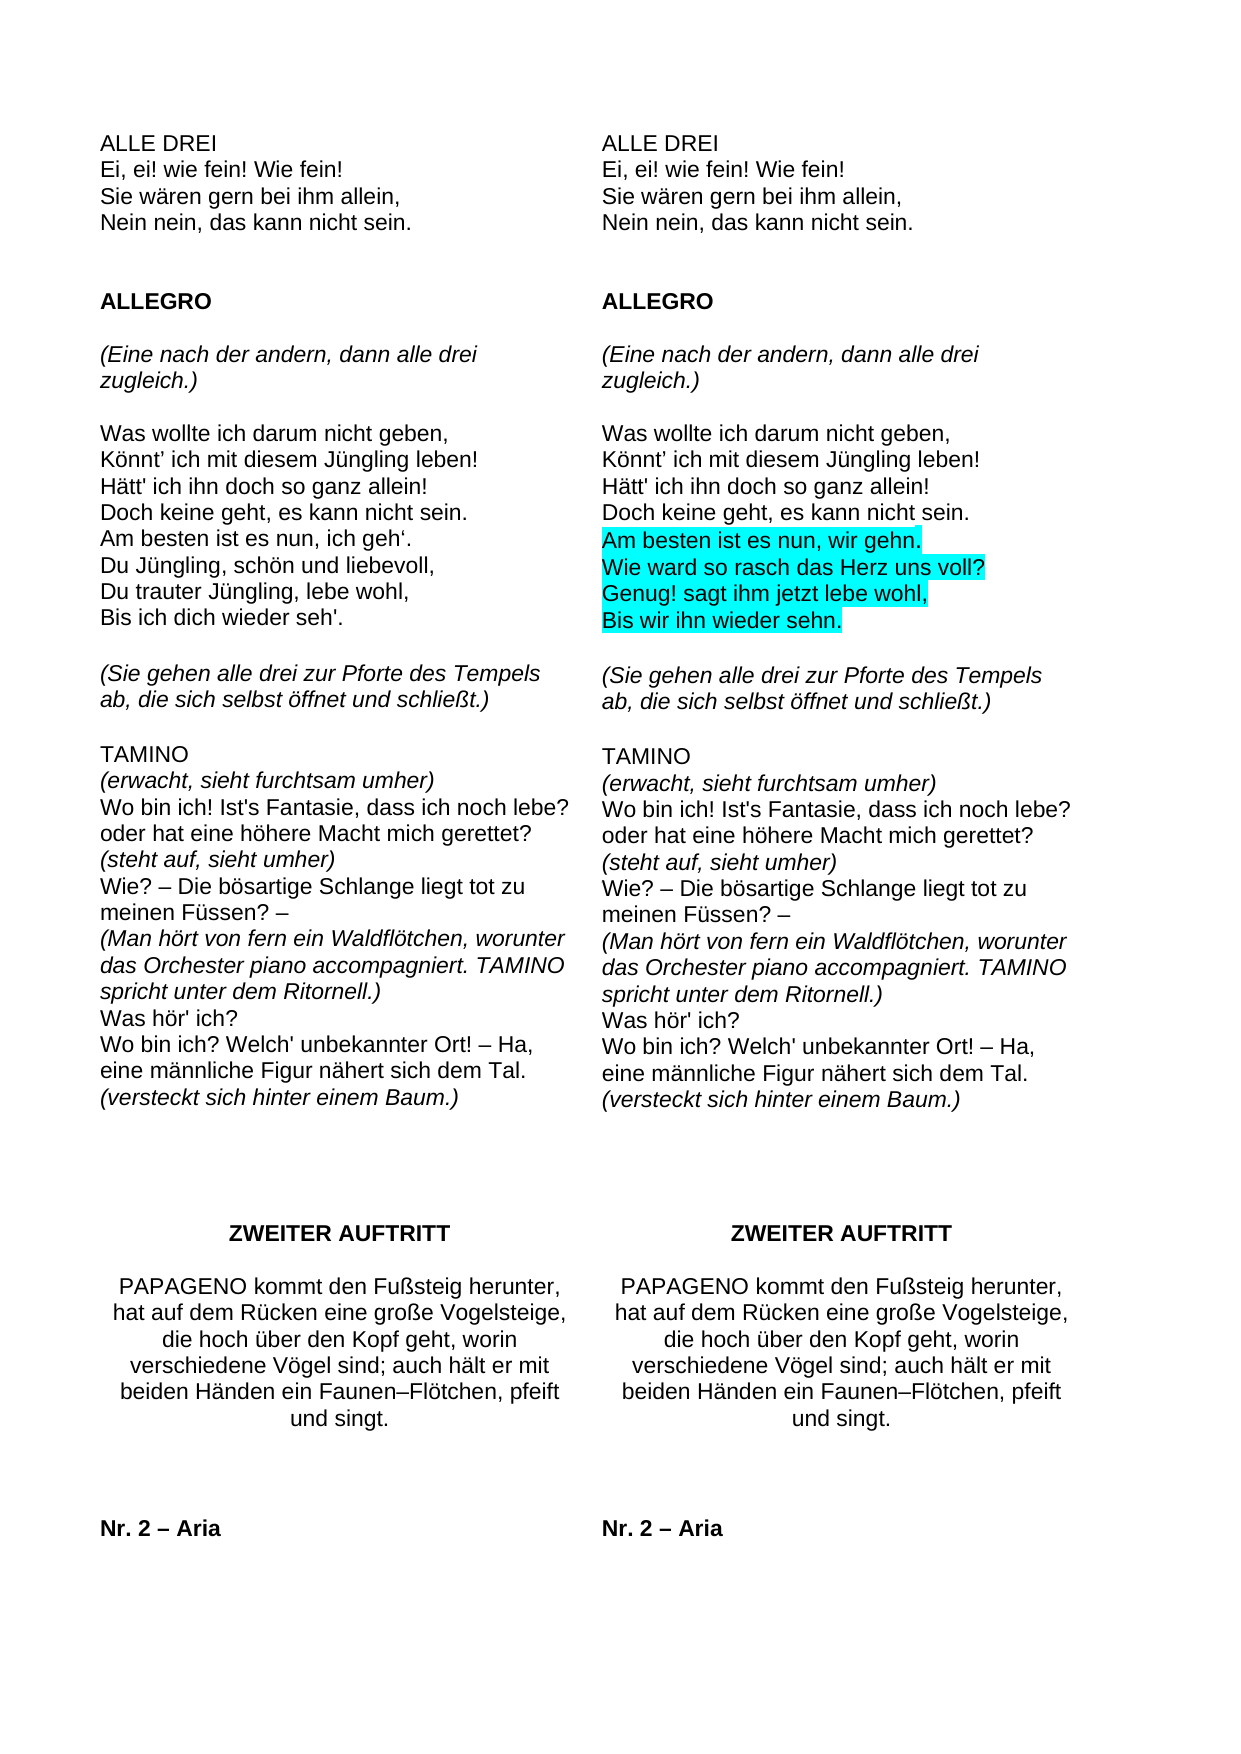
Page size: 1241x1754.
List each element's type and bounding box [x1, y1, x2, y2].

table_cell [89, 1220, 590, 1627]
table_cell [590, 1220, 1092, 1627]
table_cell [590, 130, 1092, 1220]
table_cell [89, 130, 590, 1220]
